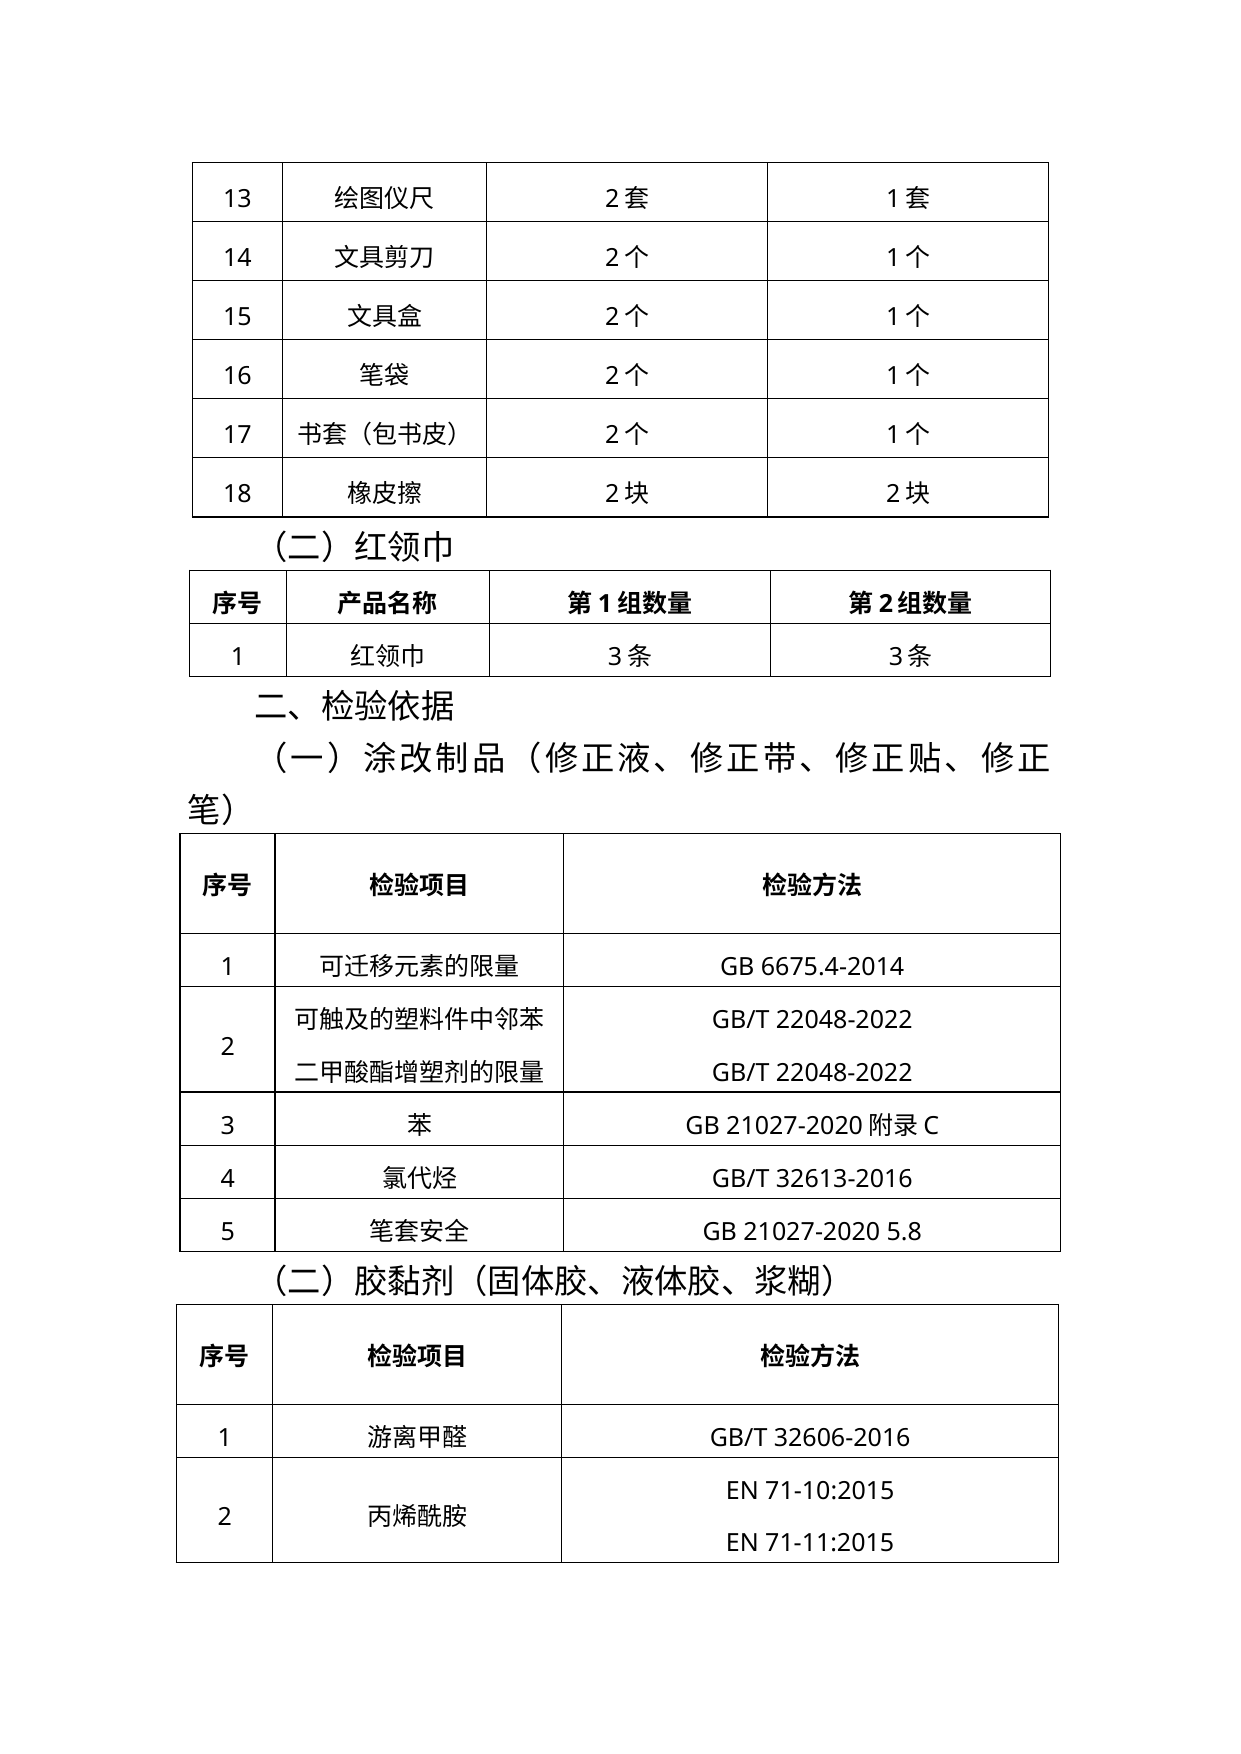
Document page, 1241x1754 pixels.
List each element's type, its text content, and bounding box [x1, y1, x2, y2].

table_cell 13 [193, 163, 282, 221]
table_header 检验方法 [562, 1305, 1058, 1404]
table_header 检验项目 [276, 834, 563, 933]
table_cell 1套 [768, 163, 1048, 221]
table_header 第2组数量 [771, 571, 1050, 623]
table_cell 1个 [768, 222, 1048, 280]
table_cell 2个 [487, 399, 767, 457]
table_cell 丙烯酰胺 [273, 1458, 561, 1562]
table_cell 2套 [487, 163, 767, 221]
table_cell 17 [193, 399, 282, 457]
table_header 产品名称 [287, 571, 489, 623]
table_cell GB 6675.4-2014 [564, 934, 1060, 986]
text （二）胶黏剂（固体胶、液体胶、浆糊） [187, 1252, 1053, 1304]
table_cell 15 [193, 281, 282, 339]
table_cell 1 [177, 1405, 272, 1457]
table_cell 1个 [768, 281, 1048, 339]
table_cell GB/T 32613-2016 [564, 1146, 1060, 1198]
table_cell 2个 [487, 281, 767, 339]
table_header 序号 [181, 834, 274, 933]
table_cell 笔套安全 [276, 1199, 563, 1251]
table_cell 1 [181, 934, 274, 986]
table_cell 绘图仪尺 [283, 163, 486, 221]
table_cell 18 [193, 458, 282, 516]
table_cell 游离甲醛 [273, 1405, 561, 1457]
table_cell EN 71-10:2015 EN 71-11:2015 [562, 1458, 1058, 1562]
text 二、检验依据 [187, 677, 1053, 729]
table_cell 2个 [487, 222, 767, 280]
table_cell 苯 [276, 1093, 563, 1144]
table_cell 2个 [487, 340, 767, 398]
table_cell 2 [177, 1458, 272, 1562]
table_header 序号 [177, 1305, 272, 1404]
table_cell 14 [193, 222, 282, 280]
table_cell 3 [181, 1093, 274, 1144]
table_cell 笔袋 [283, 340, 486, 398]
table_cell GB/T 22048-2022 GB/T 22048-2022 [564, 987, 1060, 1091]
table_cell 1个 [768, 340, 1048, 398]
table_cell 4 [181, 1146, 274, 1198]
table_cell 1 [190, 624, 286, 676]
table_cell 3条 [771, 624, 1050, 676]
table_cell 氯代烃 [276, 1146, 563, 1198]
table_cell 3条 [490, 624, 770, 676]
table_cell GB 21027-2020 5.8 [564, 1199, 1060, 1251]
table_cell 文具盒 [283, 281, 486, 339]
table_cell 书套（包书皮） [283, 399, 486, 457]
table_cell 可迁移元素的限量 [276, 934, 563, 986]
table_cell 1个 [768, 399, 1048, 457]
table_cell GB/T 32606-2016 [562, 1405, 1058, 1457]
table_cell 16 [193, 340, 282, 398]
table_header 检验方法 [564, 834, 1060, 933]
table_cell 红领巾 [287, 624, 489, 676]
table_cell 2块 [487, 458, 767, 516]
table_cell 5 [181, 1199, 274, 1251]
table_cell 2 [181, 987, 274, 1091]
table_cell 2块 [768, 458, 1048, 516]
table_header 检验项目 [273, 1305, 561, 1404]
table_header 序号 [190, 571, 286, 623]
table_cell 可触及的塑料件中邻苯二甲酸酯增塑剂的限量 [276, 987, 563, 1091]
table_header 第1组数量 [490, 571, 770, 623]
table_cell 文具剪刀 [283, 222, 486, 280]
text （一）涂改制品（修正液、修正带、修正贴、修正笔） [187, 729, 1053, 833]
table_cell GB 21027-2020附录C [564, 1093, 1060, 1144]
table_cell 橡皮擦 [283, 458, 486, 516]
text （二）红领巾 [187, 517, 1053, 569]
